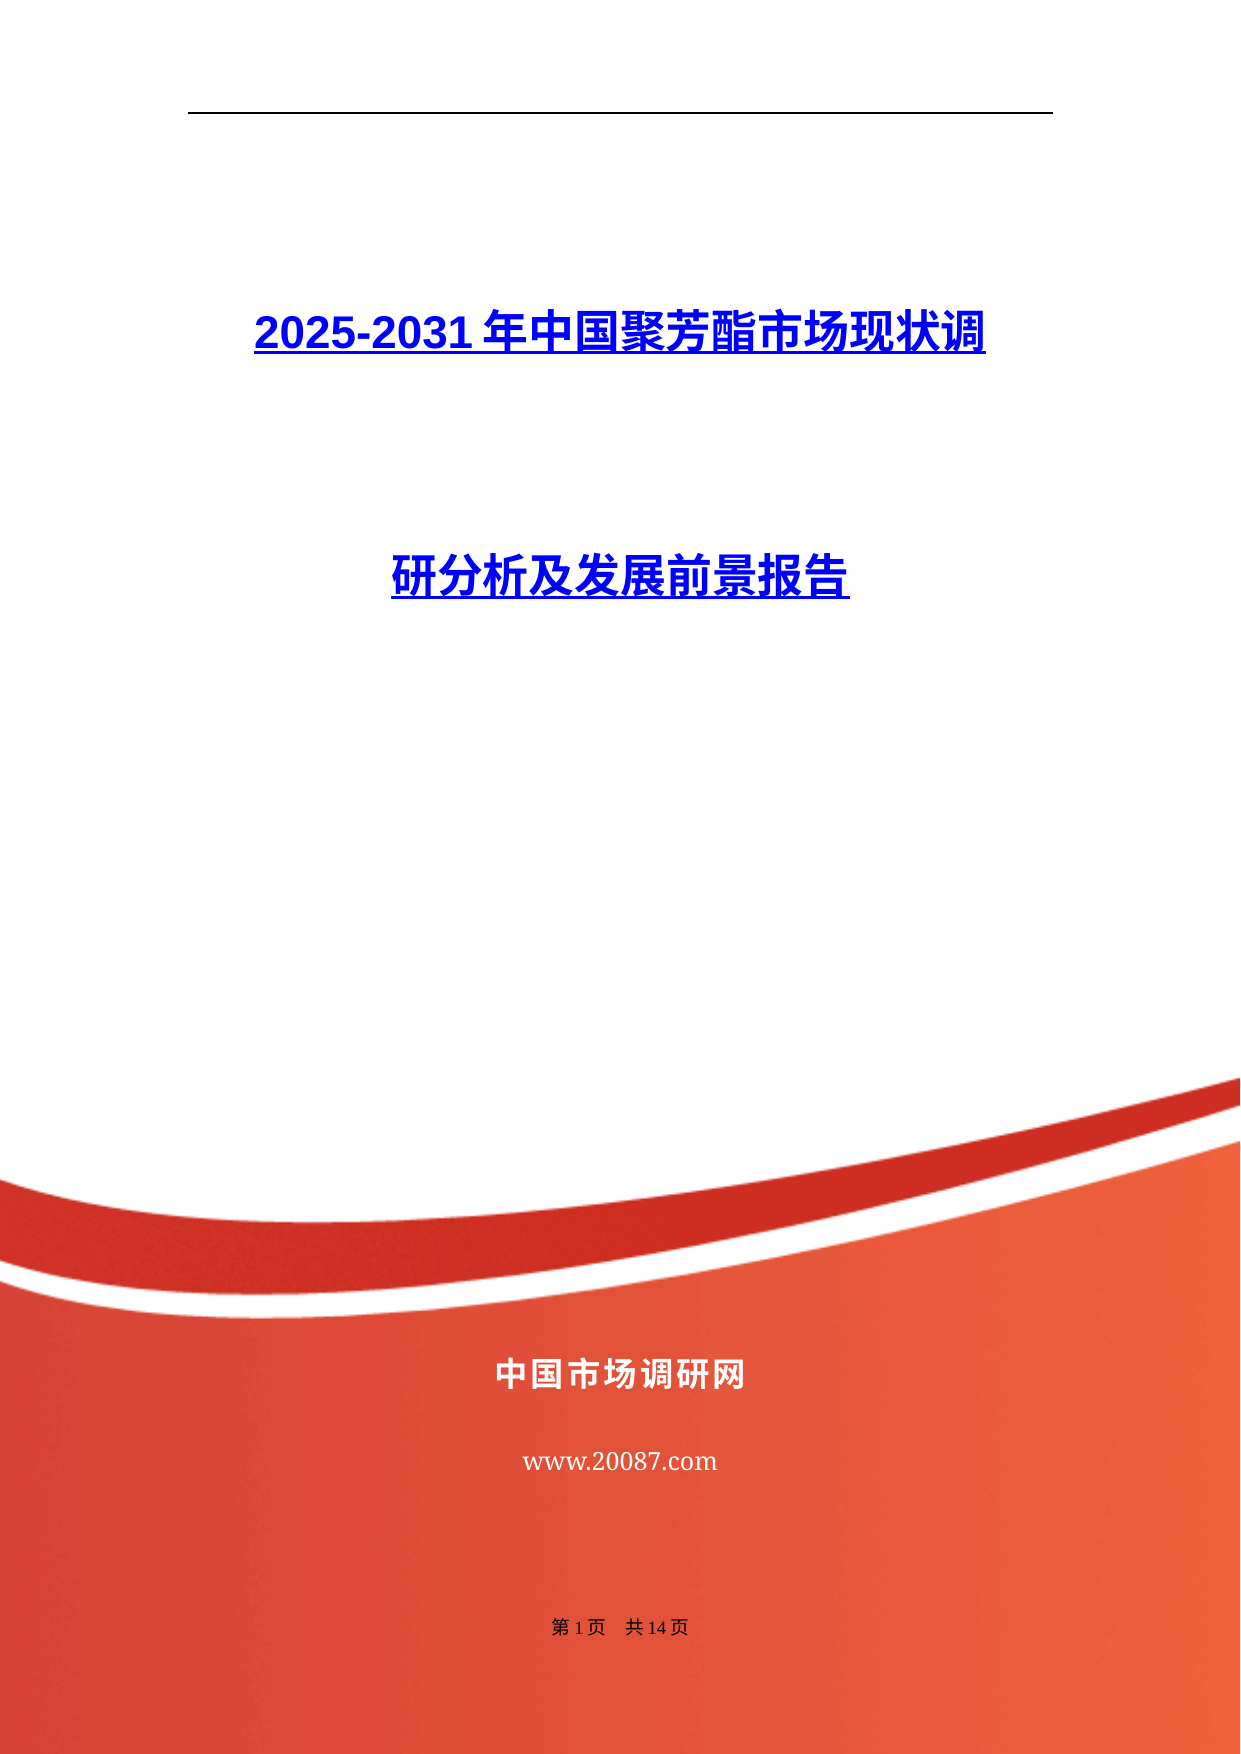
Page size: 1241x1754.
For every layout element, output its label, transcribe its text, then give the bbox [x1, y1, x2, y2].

subtitle 中国市场调研网 [187, 1339, 1053, 1404]
text www.20087.com [187, 1428, 1053, 1493]
table_header 2025-2031年中国聚芳酯市场现状调研分析及发展前景报告 [188, 207, 1053, 773]
picture [0, 1006, 1241, 1754]
